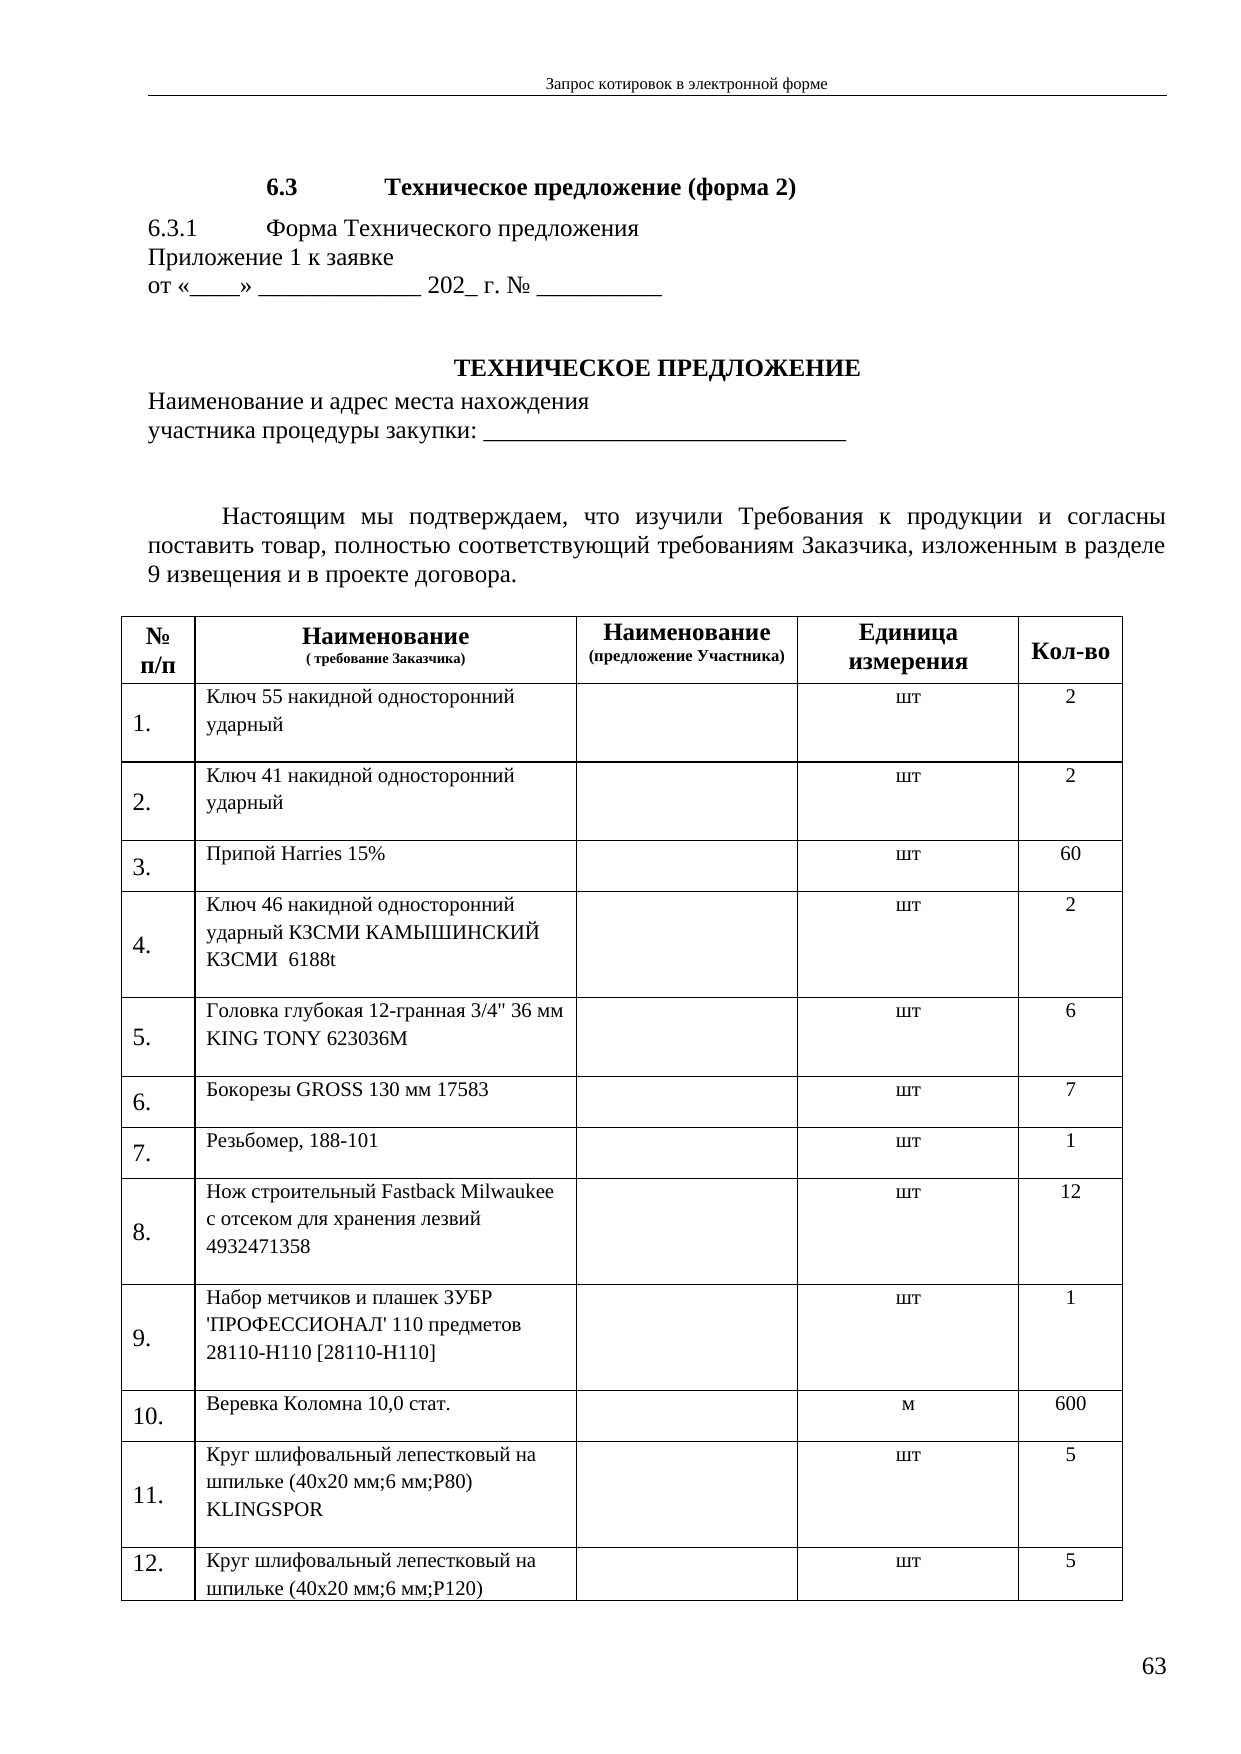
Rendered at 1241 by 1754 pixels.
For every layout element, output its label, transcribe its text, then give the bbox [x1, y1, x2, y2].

table_cell [122, 998, 194, 1076]
table_cell шт [798, 892, 1018, 997]
table_cell Веревка Коломна 10,0 стат. [196, 1391, 576, 1441]
list Техническое предложение (форма 2) [266, 172, 1167, 201]
table_cell [577, 892, 797, 997]
table_cell шт [798, 1128, 1018, 1177]
table_cell шт [798, 1179, 1018, 1284]
table_cell Ключ 55 накидной односторонний ударный [196, 684, 576, 761]
table_cell Ключ 46 накидной односторонний ударный КЗСМИ КАМЫШИНСКИЙ КЗСМИ 6188t [196, 892, 576, 997]
table_cell шт [798, 1285, 1018, 1390]
table_cell м [798, 1391, 1018, 1441]
table_cell [122, 841, 194, 891]
text Наименование и адрес места нахождения [148, 386, 1167, 415]
table_cell [122, 1391, 194, 1441]
list Форма Технического предложения [148, 213, 1167, 242]
table_cell [122, 1548, 194, 1599]
table_cell шт [798, 763, 1018, 840]
table_cell шт [798, 1548, 1018, 1599]
table_cell 1 [1019, 1285, 1122, 1390]
table_cell [577, 1391, 797, 1441]
text ТЕХНИЧЕСКОЕ ПРЕДЛОЖЕНИЕ [148, 353, 1167, 382]
table_cell Припой Harries 15% [196, 841, 576, 891]
table_cell шт [798, 1442, 1018, 1547]
table_cell [122, 1077, 194, 1127]
text Настоящим мы подтверждаем, что изучили Требования к продукции и согласны поставить товар, полностью соответствующий требованиям Заказчика, изложенным в разделе 9 извещения и в проекте договора. [148, 501, 1167, 587]
table_cell 2 [1019, 684, 1122, 761]
table_cell 7 [1019, 1077, 1122, 1127]
table_cell [122, 1285, 194, 1390]
table_cell [122, 1442, 194, 1547]
list Приложение 1 к заявке от «____» _____________ 202_ г. № __________ [148, 242, 1167, 299]
table_cell [577, 1548, 797, 1599]
table_cell Набор метчиков и плашек ЗУБР 'ПРОФЕССИОНАЛ' 110 предметов 28110-H110 [28110-H110] [196, 1285, 576, 1390]
table_cell [122, 892, 194, 997]
table_cell Нож строительный Fastback Milwaukee с отсеком для хранения лезвий 4932471358 [196, 1179, 576, 1284]
table_cell шт [798, 1077, 1018, 1127]
table_cell [577, 841, 797, 891]
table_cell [196, 1548, 576, 1599]
table_cell 12 [1019, 1179, 1122, 1284]
table_header Наименование (предложение Участника) [577, 617, 797, 683]
table_cell Ключ 41 накидной односторонний ударный [196, 763, 576, 840]
table_cell [122, 1179, 194, 1284]
table_cell [577, 1077, 797, 1127]
table_header Наименование ( требование Заказчика) [196, 617, 576, 683]
table_header Кол-во [1019, 617, 1122, 683]
table_cell 2 [1019, 763, 1122, 840]
table_cell 1 [1019, 1128, 1122, 1177]
table_cell 5 [1019, 1442, 1122, 1547]
table_cell Головка глубокая 12-гранная 3/4" 36 мм KING TONY 623036M [196, 998, 576, 1076]
table_cell Резьбомер, 188-101 [196, 1128, 576, 1177]
table_cell Круг шлифовальный лепестковый на шпильке (40х20 мм;6 мм;Р80) KLINGSPOR [196, 1442, 576, 1547]
table_cell шт [798, 841, 1018, 891]
table_cell [577, 998, 797, 1076]
table_cell шт [798, 998, 1018, 1076]
table_cell [577, 684, 797, 761]
table_cell шт [798, 684, 1018, 761]
table_cell [122, 763, 194, 840]
table_cell [577, 1179, 797, 1284]
text участника процедуры закупки: _____________________________ [148, 415, 1167, 444]
table_cell 2 [1019, 892, 1122, 997]
table_header № п/п [122, 617, 194, 683]
table_cell [122, 1128, 194, 1177]
table_cell [577, 763, 797, 840]
table_cell [577, 1442, 797, 1547]
table_cell [122, 684, 194, 761]
table_header Единица измерения [798, 617, 1018, 683]
table_cell 6 [1019, 998, 1122, 1076]
table_cell [577, 1128, 797, 1177]
table_cell Бокорезы GROSS 130 мм 17583 [196, 1077, 576, 1127]
table_cell 60 [1019, 841, 1122, 891]
table_cell [577, 1285, 797, 1390]
table_cell 5 [1019, 1548, 1122, 1599]
table_cell 600 [1019, 1391, 1122, 1441]
